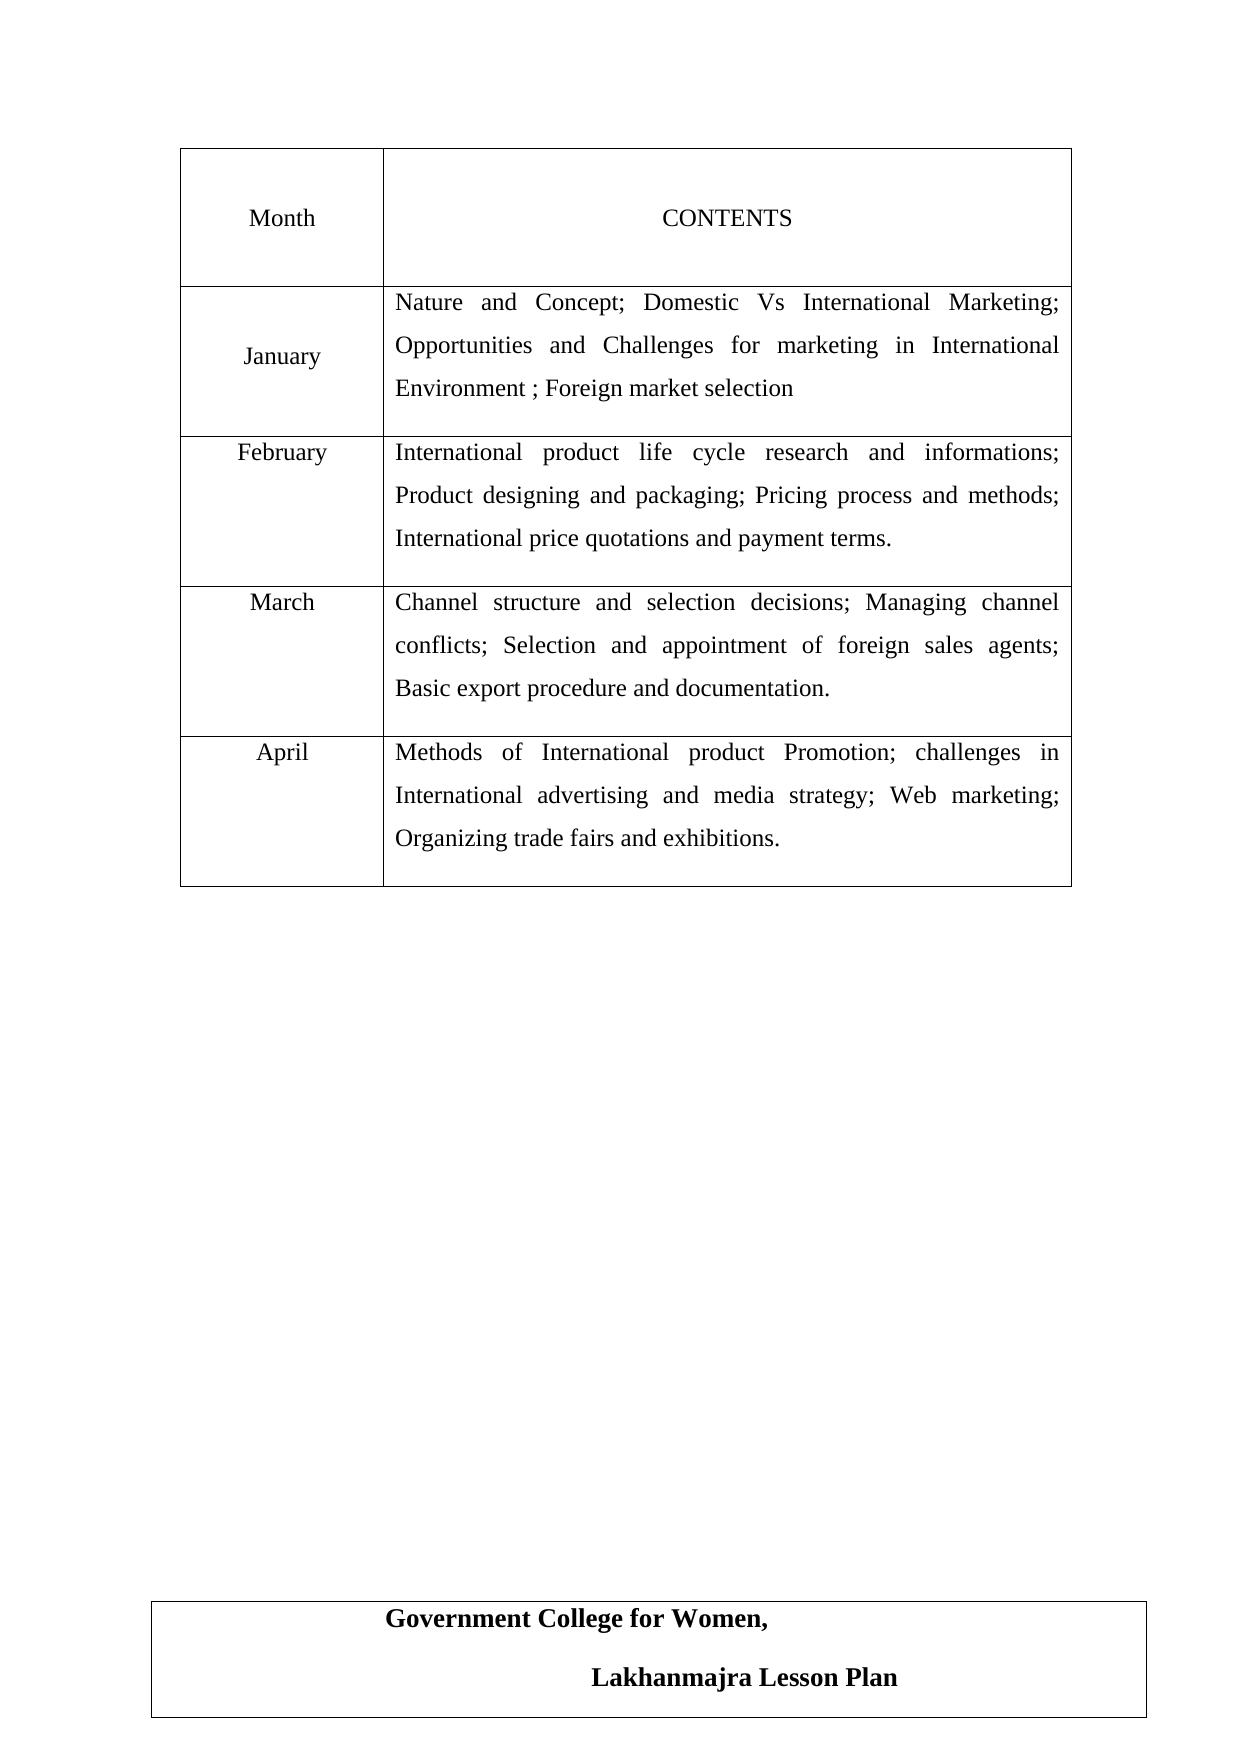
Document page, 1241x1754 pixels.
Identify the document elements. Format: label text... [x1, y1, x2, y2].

table_cell International product life cycle research and informations; Product designing and packaging; Pricing process and methods; International price quotations and payment terms. [384, 437, 1071, 586]
table_header Government College for Women, Lakhanmajra Lesson Plan [152, 1602, 1146, 1717]
table_cell Methods of International product Promotion; challenges in International advertising and media strategy; Web marketing; Organizing trade fairs and exhibitions. [384, 737, 1071, 886]
table_cell February [181, 437, 383, 586]
table_cell April [181, 737, 383, 886]
table_header Month [181, 149, 383, 286]
table_cell January [181, 287, 383, 436]
table_cell Channel structure and selection decisions; Managing channel conflicts; Selection and appointment of foreign sales agents; Basic export procedure and documentation. [384, 587, 1071, 736]
table_cell Nature and Concept; Domestic Vs International Marketing; Opportunities and Challenges for marketing in International Environment ; Foreign market selection [384, 287, 1071, 436]
table_cell March [181, 587, 383, 736]
table_header CONTENTS [384, 149, 1071, 286]
